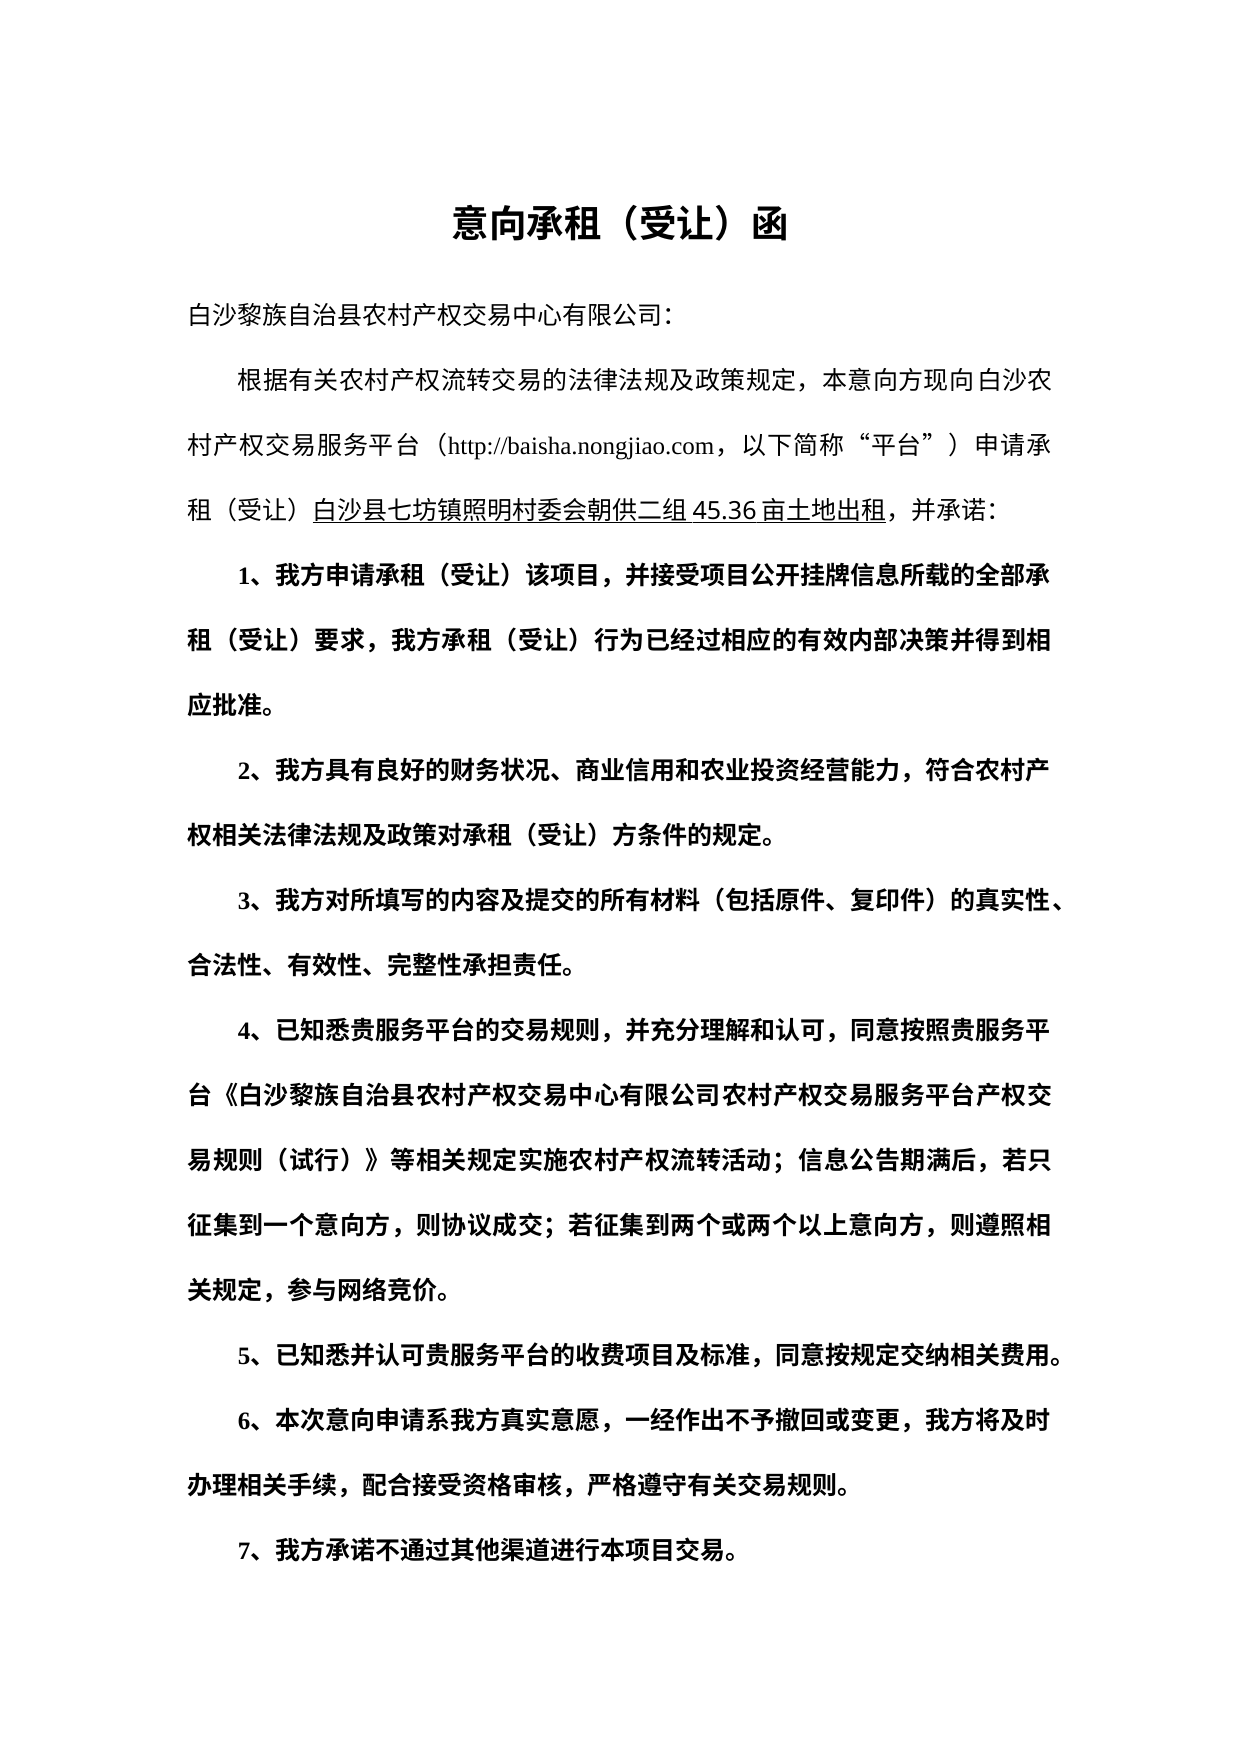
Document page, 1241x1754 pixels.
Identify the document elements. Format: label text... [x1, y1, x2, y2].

text 2、我方具有良好的财务状况、商业信用和农业投资经营能力，符合农村产权相关法律法规及政策对承租（受让）方条件的规定。 [187, 736, 1053, 866]
subtitle 意向承租（受让）函 [187, 189, 1053, 254]
text 7、我方承诺不通过其他渠道进行本项目交易。 [187, 1516, 1053, 1581]
text 4、已知悉贵服务平台的交易规则，并充分理解和认可，同意按照贵服务平台《白沙黎族自治县农村产权交易中心有限公司农村产权交易服务平台产权交易规则（试行）》等相关规定实施农村产权流转活动；信息公告期满后，若只征集到一个意向方，则协议成交；若征集到两个或两个以上意向方，则遵照相关规定，参与网络竞价。 [187, 996, 1053, 1321]
text 5、已知悉并认可贵服务平台的收费项目及标准，同意按规定交纳相关费用。 [187, 1321, 1053, 1386]
text 白沙黎族自治县农村产权交易中心有限公司： [187, 281, 1053, 346]
text 根据有关农村产权流转交易的法律法规及政策规定，本意向方现向白沙农村产权交易服务平台（http://baisha.nongjiao.com，以下简称“平台”）申请承租（受让）白沙县七坊镇照明村委会朝供二组45.36亩土地出租，并承诺： [187, 346, 1053, 541]
text 1、我方申请承租（受让）该项目，并接受项目公开挂牌信息所载的全部承租（受让）要求，我方承租（受让）行为已经过相应的有效内部决策并得到相应批准。 [187, 541, 1053, 736]
text 6、本次意向申请系我方真实意愿，一经作出不予撤回或变更，我方将及时办理相关手续，配合接受资格审核，严格遵守有关交易规则。 [187, 1386, 1053, 1516]
text 3、我方对所填写的内容及提交的所有材料（包括原件、复印件）的真实性、合法性、有效性、完整性承担责任。 [187, 866, 1053, 996]
